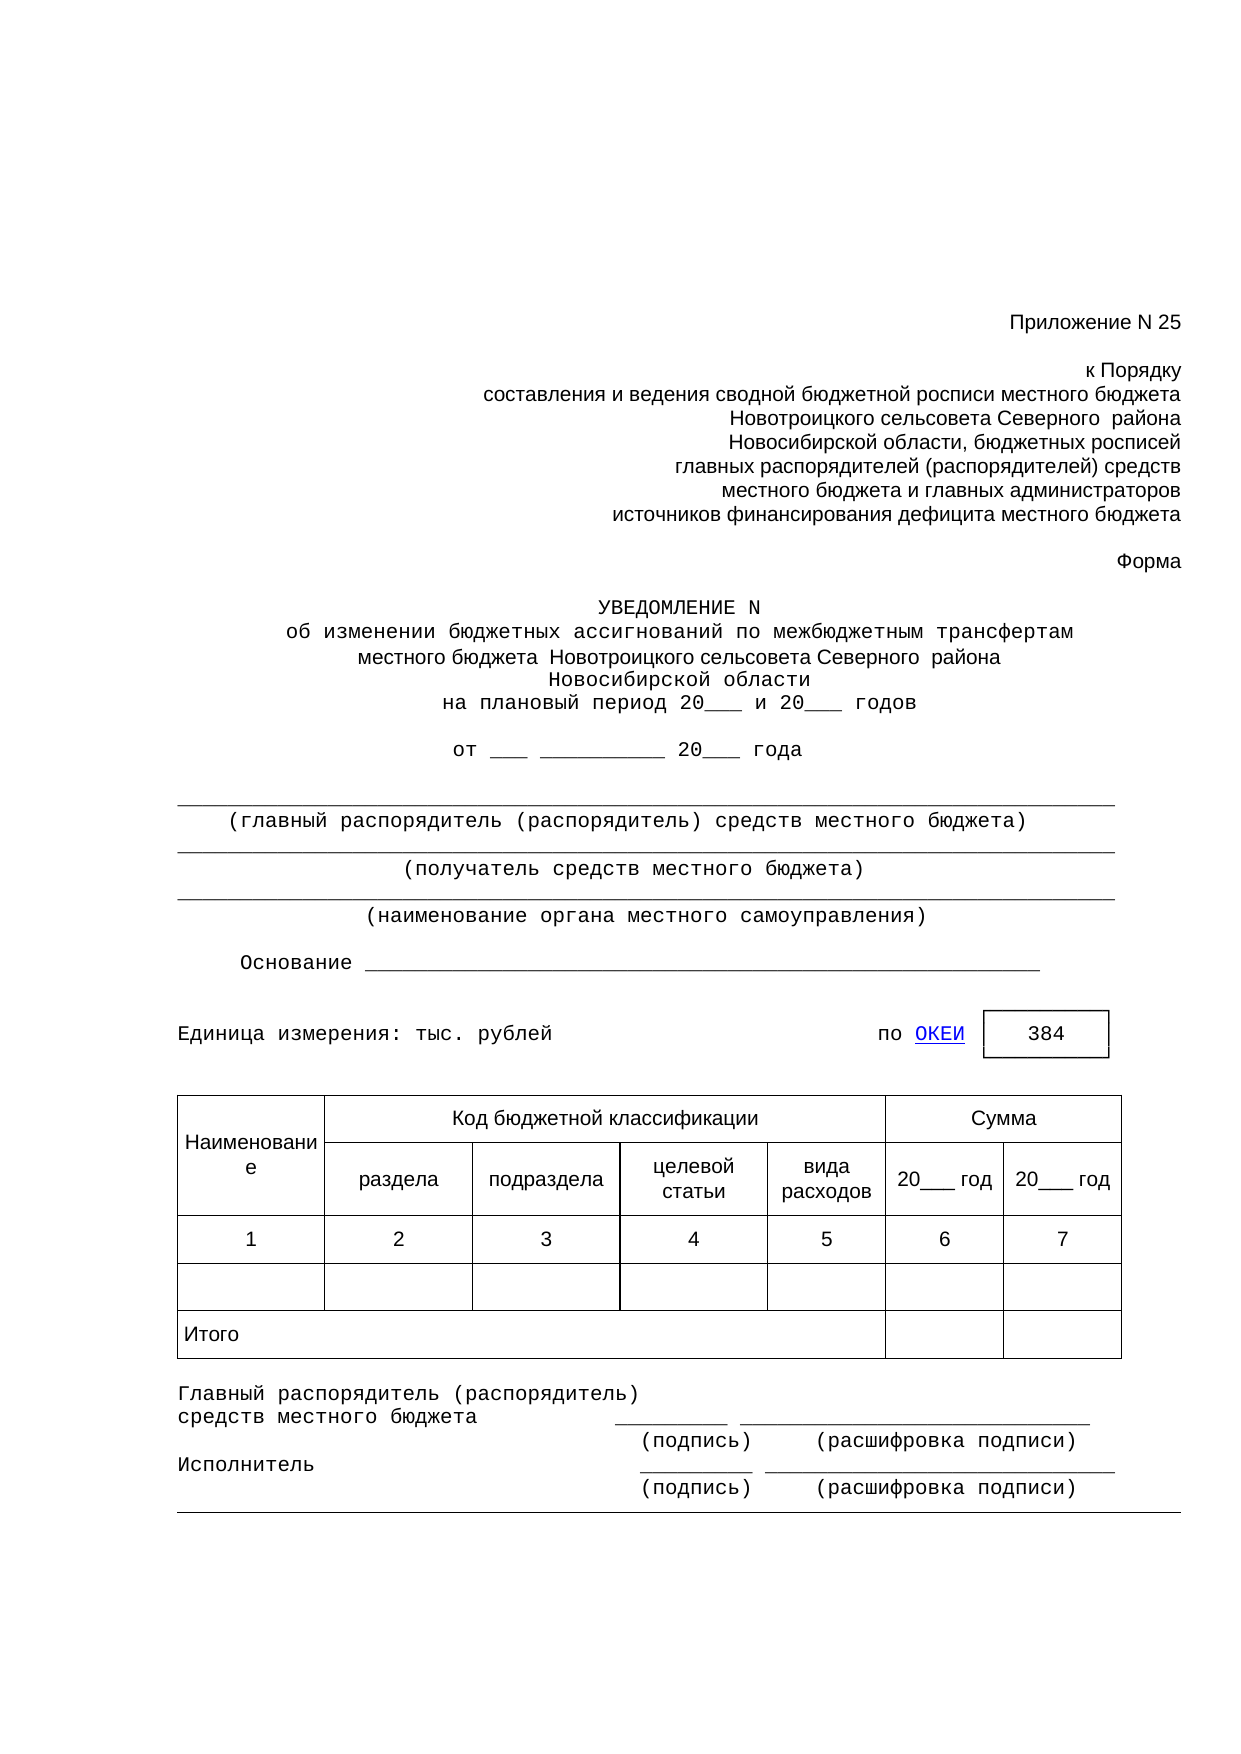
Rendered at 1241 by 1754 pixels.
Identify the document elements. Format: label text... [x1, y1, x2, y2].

text (получатель средств местного бюджета) [177, 858, 1181, 881]
table_cell 7 [1004, 1216, 1121, 1263]
text Новотроицкого сельсовета Северного района [177, 406, 1181, 429]
text (подпись) (расшифровка подписи) [177, 1430, 1181, 1454]
table_cell [178, 1264, 324, 1310]
text ___________________________________________________________________________ [177, 787, 1181, 810]
text ___________________________________________________________________________ [177, 881, 1181, 905]
text главных распорядителей (распорядителей) средств [177, 453, 1181, 477]
table_cell Итого [178, 1311, 885, 1358]
table_cell [886, 1311, 1003, 1358]
text УВЕДОМЛЕНИЕ N [177, 597, 1181, 621]
table_cell [1004, 1311, 1121, 1358]
text к Порядку [177, 358, 1181, 382]
table_cell [621, 1264, 767, 1310]
table_cell [1004, 1264, 1121, 1310]
table_cell [886, 1264, 1003, 1310]
text Новосибирской области, бюджетных росписей [177, 429, 1181, 453]
text (подпись) (расшифровка подписи) [177, 1477, 1181, 1501]
text Форма [177, 549, 1181, 573]
table_cell 3 [473, 1216, 619, 1263]
table_cell раздела [325, 1143, 472, 1215]
table_header Сумма [886, 1096, 1121, 1142]
table_cell 2 [325, 1216, 472, 1263]
table_cell целевой статьи [621, 1143, 767, 1215]
text Основание ______________________________________________________ [177, 952, 1181, 976]
text Приложение N 25 [177, 310, 1181, 334]
table_cell [325, 1264, 472, 1310]
text средств местного бюджета _________ ____________________________ [177, 1406, 1181, 1430]
text ┌─────────┐ [177, 999, 1181, 1023]
text на плановый период 20___ и 20___ годов [177, 692, 1181, 716]
text Новосибирской области [177, 668, 1181, 692]
table_cell [768, 1264, 885, 1310]
table_cell 20___ год [886, 1143, 1003, 1215]
table_cell 6 [886, 1216, 1003, 1263]
text (главный распорядитель (распорядитель) средств местного бюджета) [177, 810, 1181, 834]
text └─────────┘ [177, 1047, 1181, 1071]
text (наименование органа местного самоуправления) [177, 905, 1181, 929]
table_cell подраздела [473, 1143, 619, 1215]
text ___________________________________________________________________________ [177, 834, 1181, 858]
text Главный распорядитель (распорядитель) [177, 1383, 1181, 1406]
table_cell 20___ год [1004, 1143, 1121, 1215]
table_header Наименование [178, 1096, 324, 1215]
text от ___ __________ 20___ года [177, 739, 1181, 763]
text Исполнитель _________ ____________________________ [177, 1454, 1181, 1477]
table_cell 5 [768, 1216, 885, 1263]
table_cell [473, 1264, 619, 1310]
table_cell 4 [621, 1216, 767, 1263]
text об изменении бюджетных ассигнований по межбюджетным трансфертам [177, 621, 1181, 644]
text составления и ведения сводной бюджетной росписи местного бюджета [177, 382, 1181, 406]
table_cell 1 [178, 1216, 324, 1263]
text местного бюджета и главных администраторов [177, 477, 1181, 501]
table_cell вида расходов [768, 1143, 885, 1215]
text Единица измерения: тыс. рублей по ОКЕИ │ 384 │ [177, 1023, 1181, 1047]
table_header Код бюджетной классификации [325, 1096, 885, 1142]
text местного бюджета Новотроицкого сельсовета Северного района [177, 644, 1181, 668]
text источников финансирования дефицита местного бюджета [177, 501, 1181, 525]
